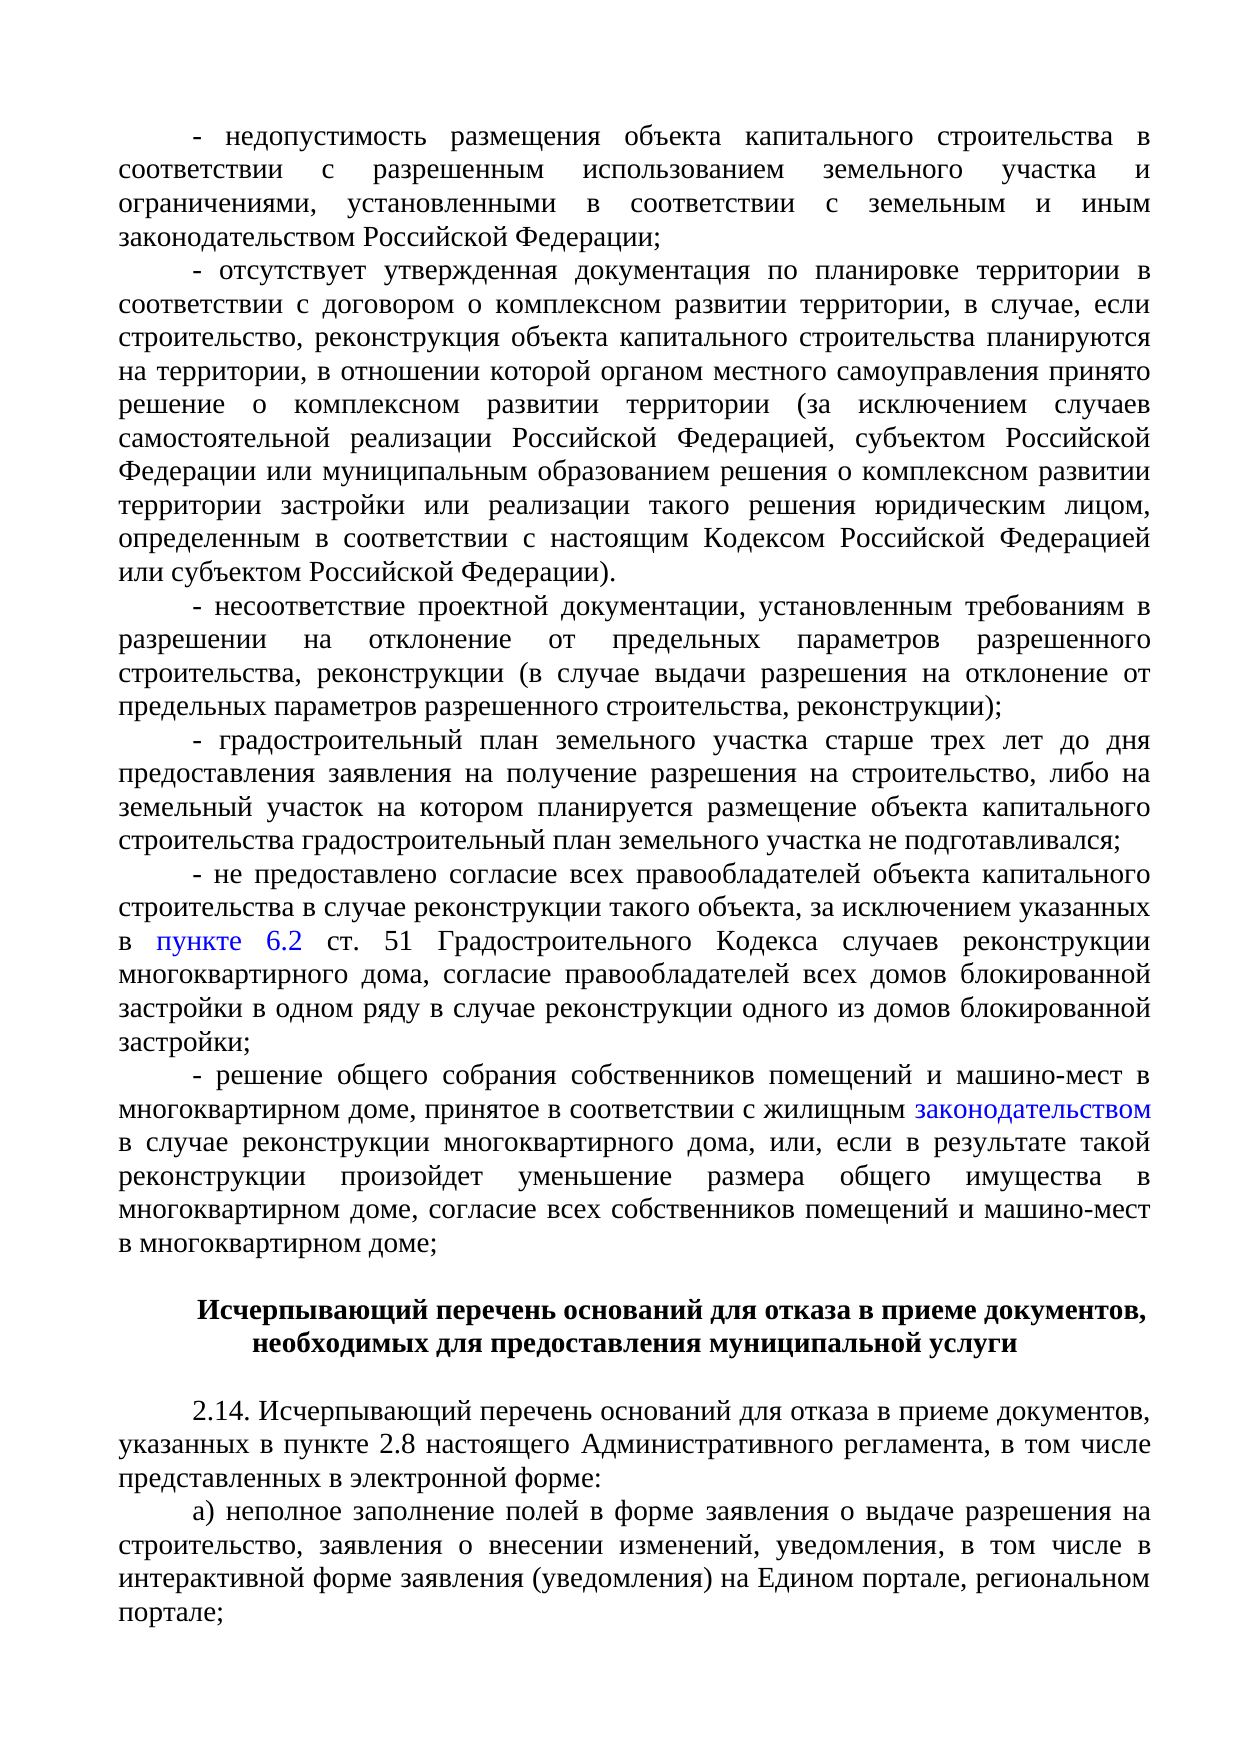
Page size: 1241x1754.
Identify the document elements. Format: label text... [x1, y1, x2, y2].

text - не предоставлено согласие всех правообладателей объекта капитального строительства в случае реконструкции такого объекта, за исключением указанных в пункте 6.2 ст. 51 Градостроительного Кодекса случаев реконструкции многоквартирного дома, согласие правообладателей всех домов блокированной застройки в одном ряду в случае реконструкции одного из домов блокированной застройки; [118, 856, 1152, 1057]
text - несоответствие проектной документации, установленным требованиям в разрешении на отклонение от предельных параметров разрешенного строительства, реконструкции (в случае выдачи разрешения на отклонение от предельных параметров разрешенного строительства, реконструкции); [118, 588, 1152, 722]
text Исчерпывающий перечень оснований для отказа в приеме документов, необходимых для предоставления муниципальной услуги [118, 1292, 1152, 1359]
text - градостроительный план земельного участка старше трех лет до дня предоставления заявления на получение разрешения на строительство, либо на земельный участок на котором планируется размещение объекта капитального строительства градостроительный план земельного участка не подготавливался; [118, 722, 1152, 856]
text а) неполное заполнение полей в форме заявления о выдаче разрешения на строительство, заявления о внесении изменений, уведомления, в том числе в интерактивной форме заявления (уведомления) на Едином портале, региональном портале; [118, 1493, 1152, 1627]
text - отсутствует утвержденная документация по планировке территории в соответствии с договором о комплексном развитии территории, в случае, если строительство, реконструкция объекта капитального строительства планируются на территории, в отношении которой органом местного самоуправления принято решение о комплексном развитии территории (за исключением случаев самостоятельной реализации Российской Федерацией, субъектом Российской Федерации или муниципальным образованием решения о комплексном развитии территории застройки или реализации такого решения юридическим лицом, определенным в соответствии с настоящим Кодексом Российской Федерацией или субъектом Российской Федерации). [118, 252, 1152, 588]
text 2.14. Исчерпывающий перечень оснований для отказа в приеме документов, указанных в пункте 2.8 настоящего Административного регламента, в том числе представленных в электронной форме: [118, 1393, 1152, 1493]
text - недопустимость размещения объекта капитального строительства в соответствии с разрешенным использованием земельного участка и ограничениями, установленными в соответствии с земельным и иным законодательством Российской Федерации; [118, 118, 1152, 252]
text - решение общего собрания собственников помещений и машино-мест в многоквартирном доме, принятое в соответствии с жилищным законодательством в случае реконструкции многоквартирного дома, или, если в результате такой реконструкции произойдет уменьшение размера общего имущества в многоквартирном доме, согласие всех собственников помещений и машино-мест в многоквартирном доме; [118, 1057, 1152, 1258]
